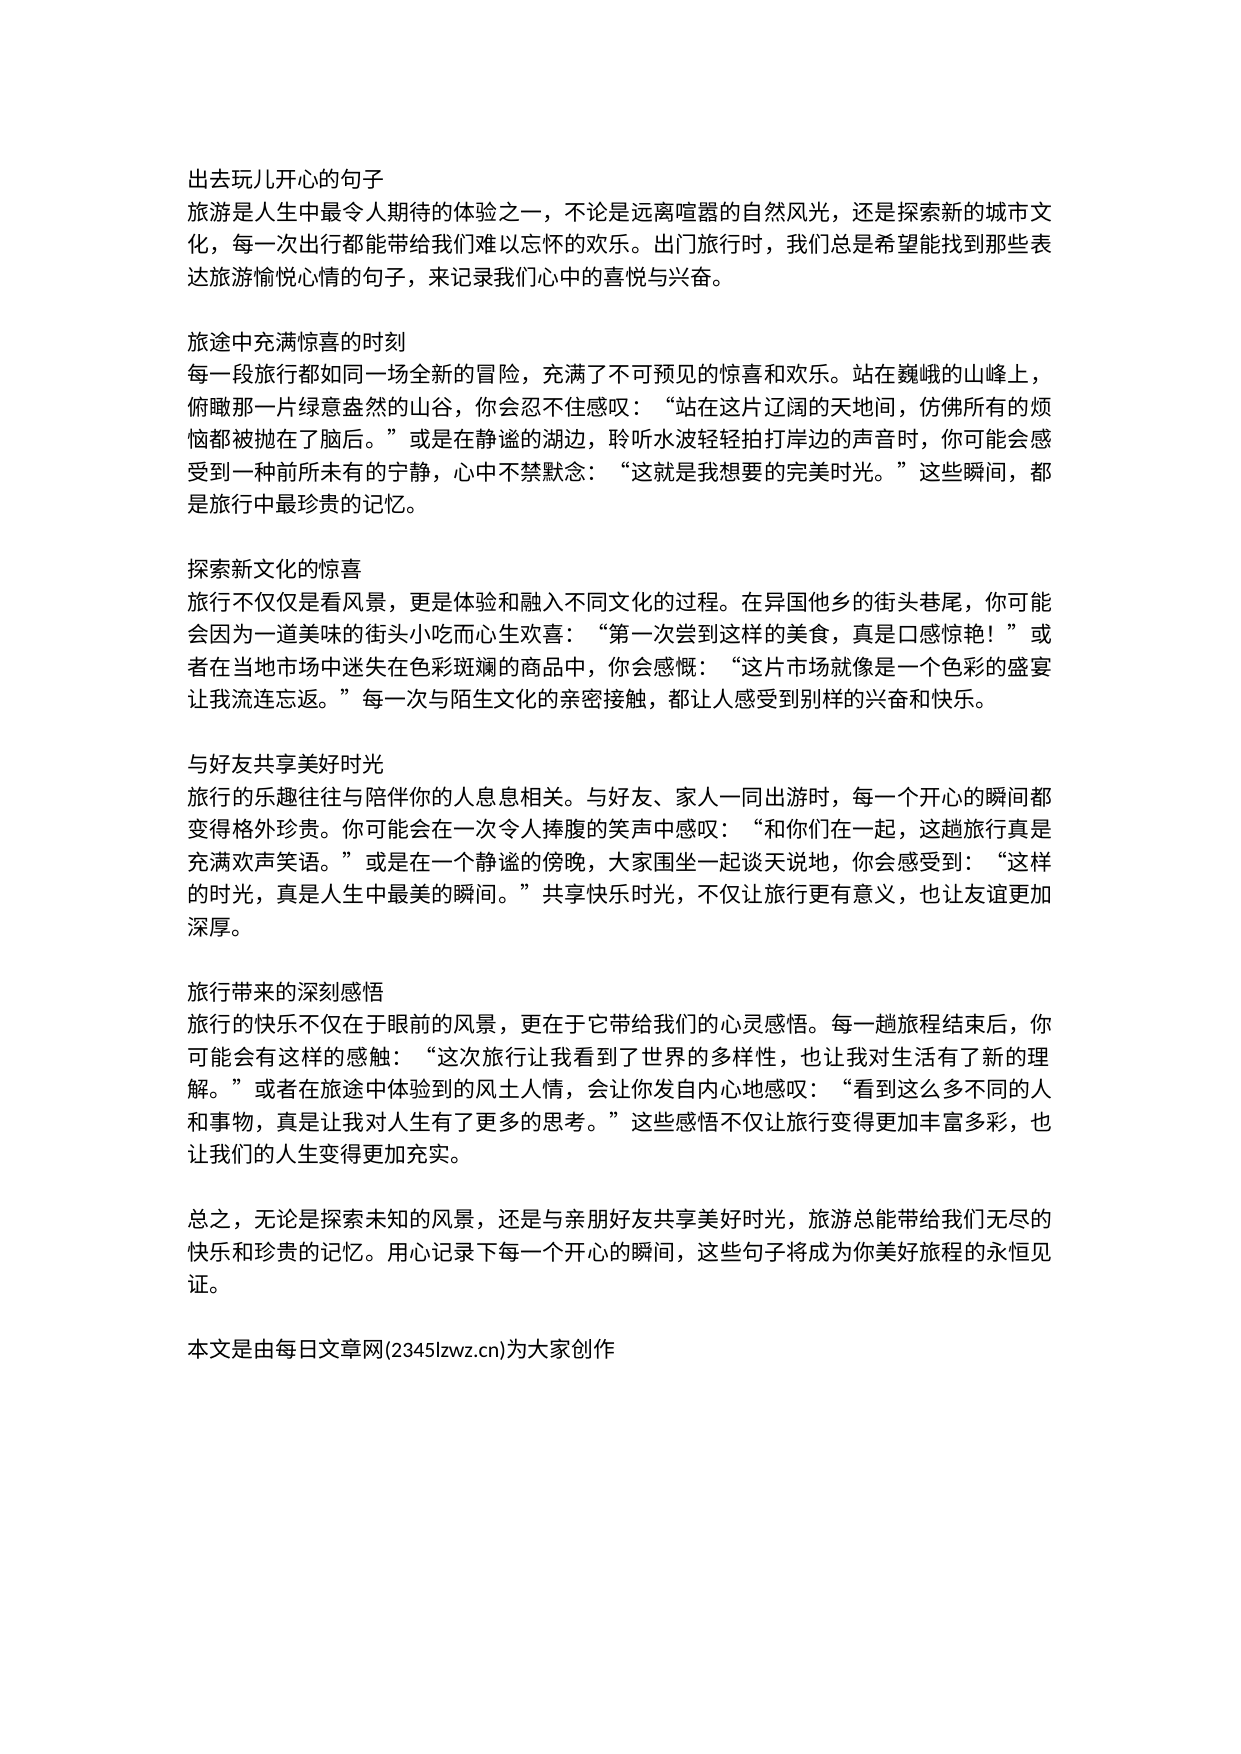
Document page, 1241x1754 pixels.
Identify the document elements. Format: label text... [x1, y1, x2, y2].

text 与好友共享美好时光 [187, 747, 1053, 779]
text 旅行的快乐不仅在于眼前的风景，更在于它带给我们的心灵感悟。每一趟旅程结束后，你可能会有这样的感触：“这次旅行让我看到了世界的多样性，也让我对生活有了新的理解。”或者在旅途中体验到的风土人情，会让你发自内心地感叹：“看到这么多不同的人和事物，真是让我对人生有了更多的思考。”这些感悟不仅让旅行变得更加丰富多彩，也让我们的人生变得更加充实。 [187, 1007, 1053, 1169]
text 旅途中充满惊喜的时刻 [187, 324, 1053, 357]
text 探索新文化的惊喜 [187, 552, 1053, 584]
text 每一段旅行都如同一场全新的冒险，充满了不可预见的惊喜和欢乐。站在巍峨的山峰上，俯瞰那一片绿意盎然的山谷，你会忍不住感叹：“站在这片辽阔的天地间，仿佛所有的烦恼都被抛在了脑后。”或是在静谧的湖边，聆听水波轻轻拍打岸边的声音时，你可能会感受到一种前所未有的宁静，心中不禁默念：“这就是我想要的完美时光。”这些瞬间，都是旅行中最珍贵的记忆。 [187, 357, 1053, 519]
text 旅行不仅仅是看风景，更是体验和融入不同文化的过程。在异国他乡的街头巷尾，你可能会因为一道美味的街头小吃而心生欢喜：“第一次尝到这样的美食，真是口感惊艳！”或者在当地市场中迷失在色彩斑斓的商品中，你会感慨：“这片市场就像是一个色彩的盛宴，让我流连忘返。”每一次与陌生文化的亲密接触，都让人感受到别样的兴奋和快乐。 [187, 584, 1053, 714]
text 旅行带来的深刻感悟 [187, 974, 1053, 1007]
text 总之，无论是探索未知的风景，还是与亲朋好友共享美好时光，旅游总能带给我们无尽的快乐和珍贵的记忆。用心记录下每一个开心的瞬间，这些句子将成为你美好旅程的永恒见证。 [187, 1202, 1053, 1299]
text 旅游是人生中最令人期待的体验之一，不论是远离喧嚣的自然风光，还是探索新的城市文化，每一次出行都能带给我们难以忘怀的欢乐。出门旅行时，我们总是希望能找到那些表达旅游愉悦心情的句子，来记录我们心中的喜悦与兴奋。 [187, 194, 1053, 292]
text 本文是由每日文章网(2345lzwz.cn)为大家创作 [187, 1332, 1053, 1364]
text 出去玩儿开心的句子 [187, 162, 1053, 194]
text 旅行的乐趣往往与陪伴你的人息息相关。与好友、家人一同出游时，每一个开心的瞬间都变得格外珍贵。你可能会在一次令人捧腹的笑声中感叹：“和你们在一起，这趟旅行真是充满欢声笑语。”或是在一个静谧的傍晚，大家围坐一起谈天说地，你会感受到：“这样的时光，真是人生中最美的瞬间。”共享快乐时光，不仅让旅行更有意义，也让友谊更加深厚。 [187, 779, 1053, 942]
